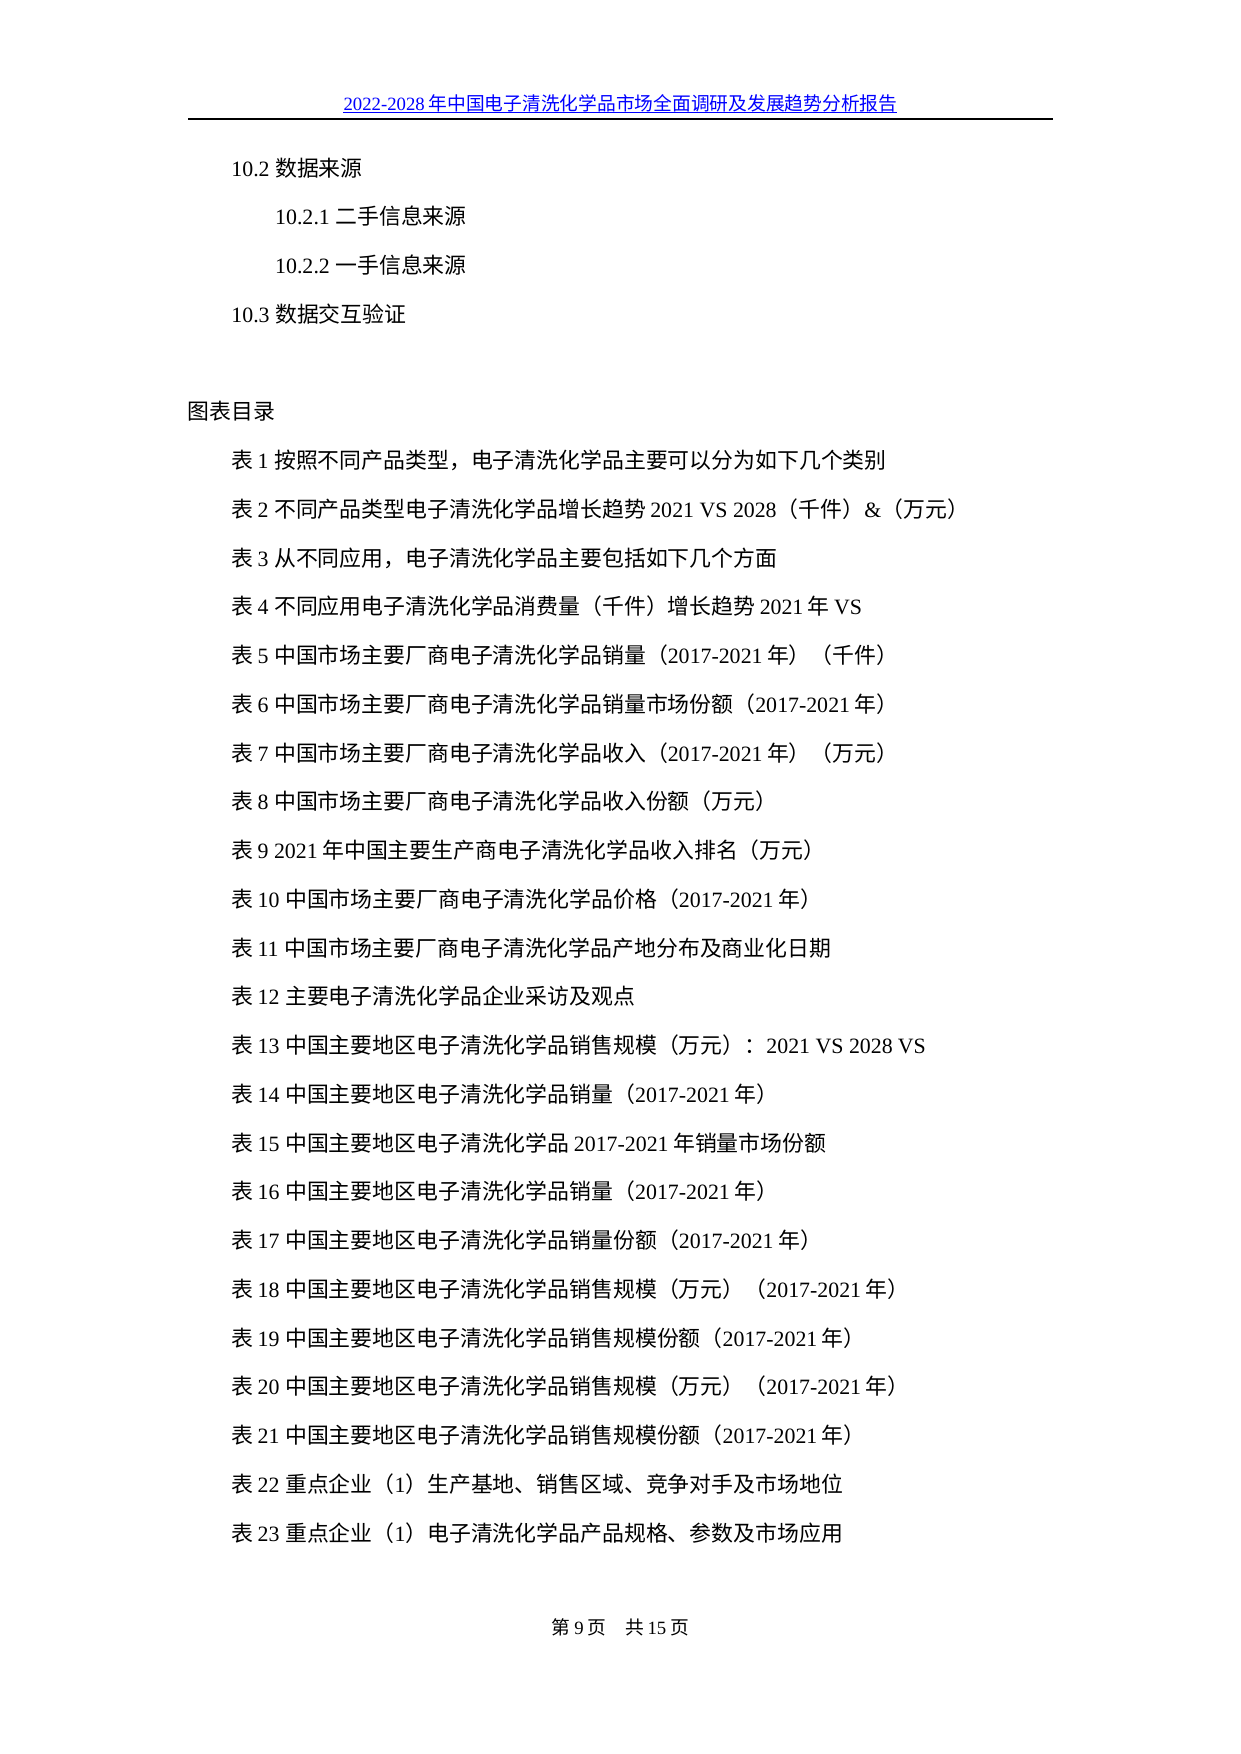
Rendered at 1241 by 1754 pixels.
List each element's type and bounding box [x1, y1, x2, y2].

text [187, 150, 1053, 1548]
